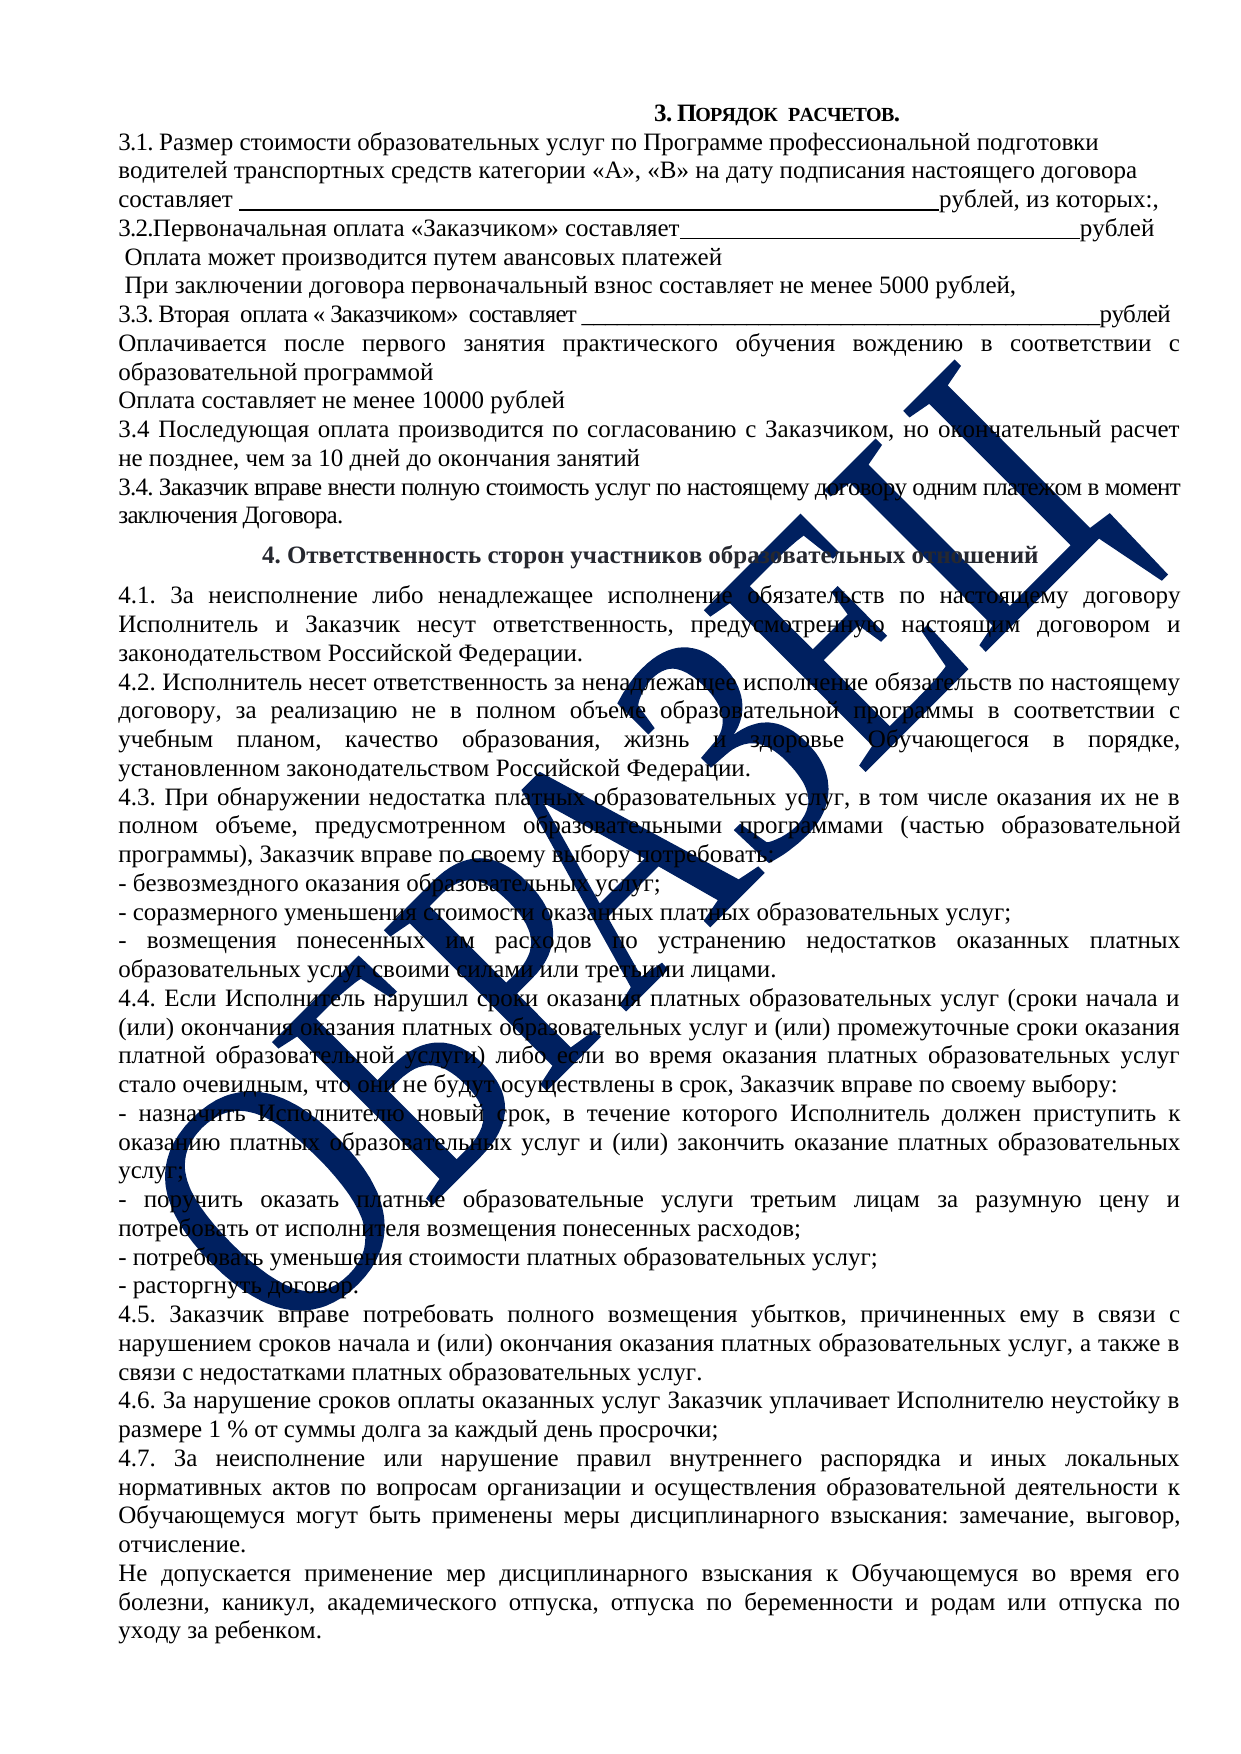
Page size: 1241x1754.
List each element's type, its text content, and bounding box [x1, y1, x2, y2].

text 3.3. Вторая оплата « Заказчиком» составляет ____________________________________________рублей [118, 299, 1181, 328]
text 4.7. За неисполнение или нарушение правил внутреннего распорядка и иных локальных нормативных актов по вопросам организации и осуществления образовательной деятельности к Обучающемуся могут быть применены меры дисциплинарного взыскания: замечание, выговор, отчисление. [118, 1443, 1181, 1558]
text - расторгнуть договор. [118, 1270, 1181, 1299]
text 4.2. Исполнитель несет ответственность за ненадлежащее исполнение обязательств по настоящему договору, за реализацию не в полном объеме образовательной программы в соответствии с учебным планом, качество образования, жизнь и здоровье Обучающегося в порядке, установленном законодательством Российской Федерации. [118, 667, 1181, 782]
text - соразмерного уменьшения стоимости оказанных платных образовательных услуг; [118, 897, 1181, 925]
text 4.6. За нарушение сроков оплаты оказанных услуг Заказчик уплачивает Исполнителю неустойку в размере 1 % от суммы долга за каждый день просрочки; [118, 1385, 1181, 1443]
text 3.4. Заказчик вправе внести полную стоимость услуг по настоящему договору одним платежом в момент заключения Договора. [118, 472, 1181, 529]
text 4.5. Заказчик вправе потребовать полного возмещения убытков, причиненных ему в связи с нарушением сроков начала и (или) окончания оказания платных образовательных услуг, а также в связи с недостатками платных образовательных услуг. [118, 1299, 1181, 1385]
text 4.4. Если Исполнитель нарушил сроки оказания платных образовательных услуг (сроки начала и (или) окончания оказания платных образовательных услуг и (или) промежуточные сроки оказания платной образовательной услуги) либо если во время оказания платных образовательных услуг стало очевидным, что они не будут осуществлены в срок, Заказчик вправе по своему выбору: [118, 983, 1181, 1098]
text - поручить оказать платные образовательные услуги третьим лицам за разумную цену и потребовать от исполнителя возмещения понесенных расходов; [118, 1184, 1181, 1242]
text Не допускается применение мер дисциплинарного взыскания к Обучающемуся во время его болезни, каникул, академического отпуска, отпуска по беременности и родам или отпуска по уходу за ребенком. [118, 1558, 1181, 1644]
text 3. Порядок расчетов. [118, 98, 1181, 127]
text - возмещения понесенных им расходов по устранению недостатков оказанных платных образовательных услуг своими силами или третьими лицами. [118, 925, 1181, 983]
text При заключении договора первоначальный взнос составляет не менее 5000 рублей, [118, 270, 1181, 299]
text Оплата составляет не менее 10000 рублей [118, 385, 1181, 414]
text 4.3. При обнаружении недостатка платных образовательных услуг, в том числе оказания их не в полном объеме, предусмотренном образовательными программами (частью образовательной программы), Заказчик вправе по своему выбору потребовать: [118, 782, 1181, 868]
text 3.1. Размер стоимости образовательных услуг по Программе профессиональной подготовки водителей транспортных средств категории «А», «В» на дату подписания настоящего договора составляет рублей, из которых:, [118, 127, 1181, 213]
subtitle 4. Ответственность сторон участников образовательных отношений [118, 540, 1181, 569]
text - назначить Исполнителю новый срок, в течение которого Исполнитель должен приступить к оказанию платных образовательных услуг и (или) закончить оказание платных образовательных услуг; [118, 1098, 1181, 1184]
text - потребовать уменьшения стоимости платных образовательных услуг; [118, 1242, 1181, 1270]
text 3.4 Последующая оплата производится по согласованию с Заказчиком, но окончательный расчет не позднее, чем за 10 дней до окончания занятий [118, 414, 1181, 472]
text Оплачивается после первого занятия практического обучения вождению в соответствии с образовательной программой [118, 328, 1181, 385]
text 4.1. 3а неисполнение либо ненадлежащее исполнение обязательств по настоящему договору Исполнитель и Заказчик несут ответственность, предусмотренную настоящим договором и законодательством Российской Федерации. [118, 580, 1181, 667]
text 3.2.Первоначальная оплата «Заказчиком» составляет рублей [118, 213, 1181, 242]
text - безвозмездного оказания образовательных услуг; [118, 868, 1181, 897]
text Оплата может производится путем авансовых платежей [118, 242, 1181, 270]
